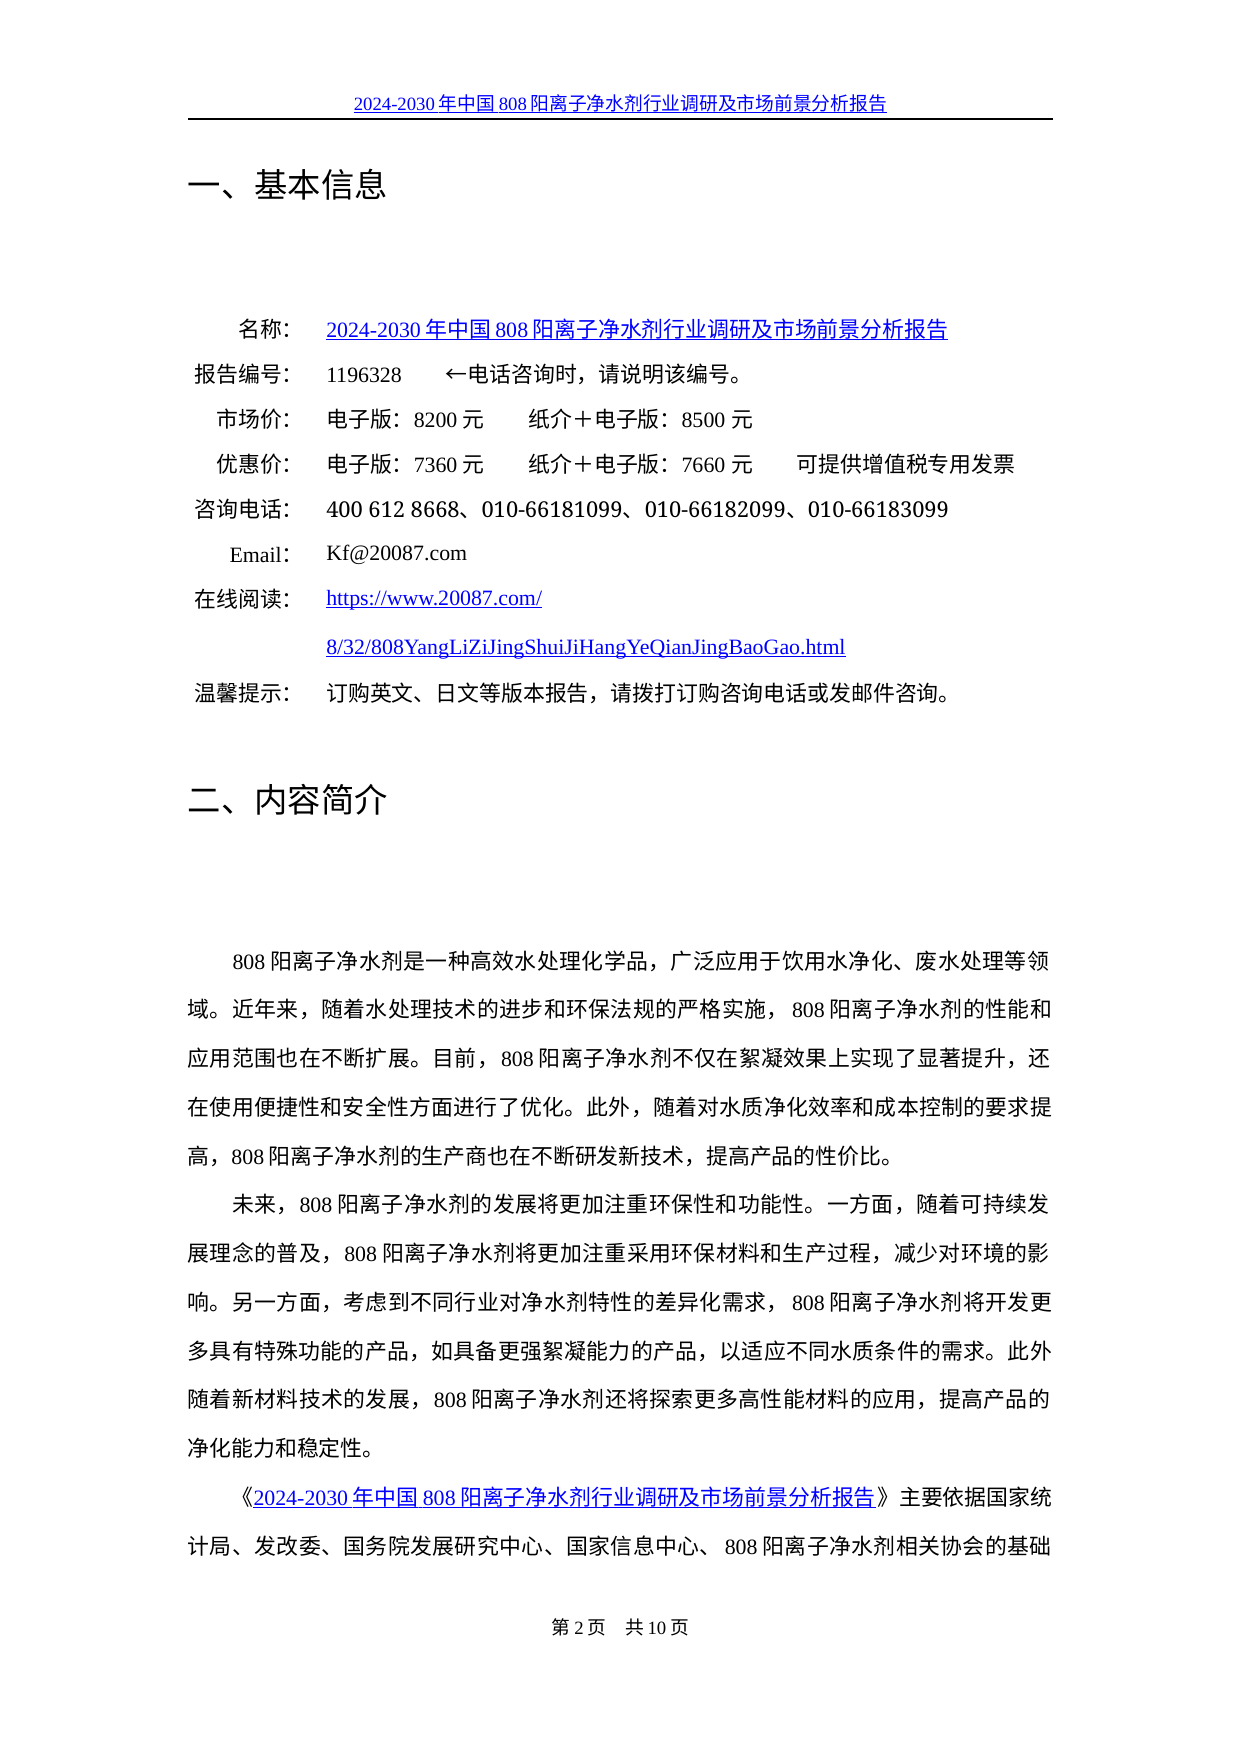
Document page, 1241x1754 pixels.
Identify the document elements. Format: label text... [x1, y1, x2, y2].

table_cell 报告编号： [167, 357, 315, 402]
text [187, 943, 1053, 1561]
table_cell 市场价： [167, 402, 315, 447]
table_cell 温馨提示： [167, 675, 315, 720]
title 一、基本信息 [187, 150, 1053, 215]
table_header 名称： [167, 312, 315, 357]
table_cell 1196328 ←电话咨询时，请说明该编号。 [315, 357, 1073, 402]
table_cell 电子版：7360 元 纸介＋电子版：7660 元 可提供增值税专用发票 [315, 447, 1073, 492]
table_cell [315, 582, 1073, 675]
table_cell Email： [167, 537, 315, 582]
table_cell 在线阅读： [167, 582, 315, 675]
table_cell 订购英文、日文等版本报告，请拨打订购咨询电话或发邮件咨询。 [315, 675, 1073, 720]
table_cell 优惠价： [167, 447, 315, 492]
title 二、内容简介 [187, 766, 1053, 831]
table_header 2024-2030年中国808阳离子净水剂行业调研及市场前景分析报告 [315, 312, 1073, 357]
table_cell 咨询电话： [167, 492, 315, 537]
table_cell 400 612 8668、010-66181099、010-66182099、010-66183099 [315, 492, 1073, 537]
table_cell 电子版：8200 元 纸介＋电子版：8500 元 [315, 402, 1073, 447]
table_cell Kf@20087.com [315, 537, 1073, 582]
